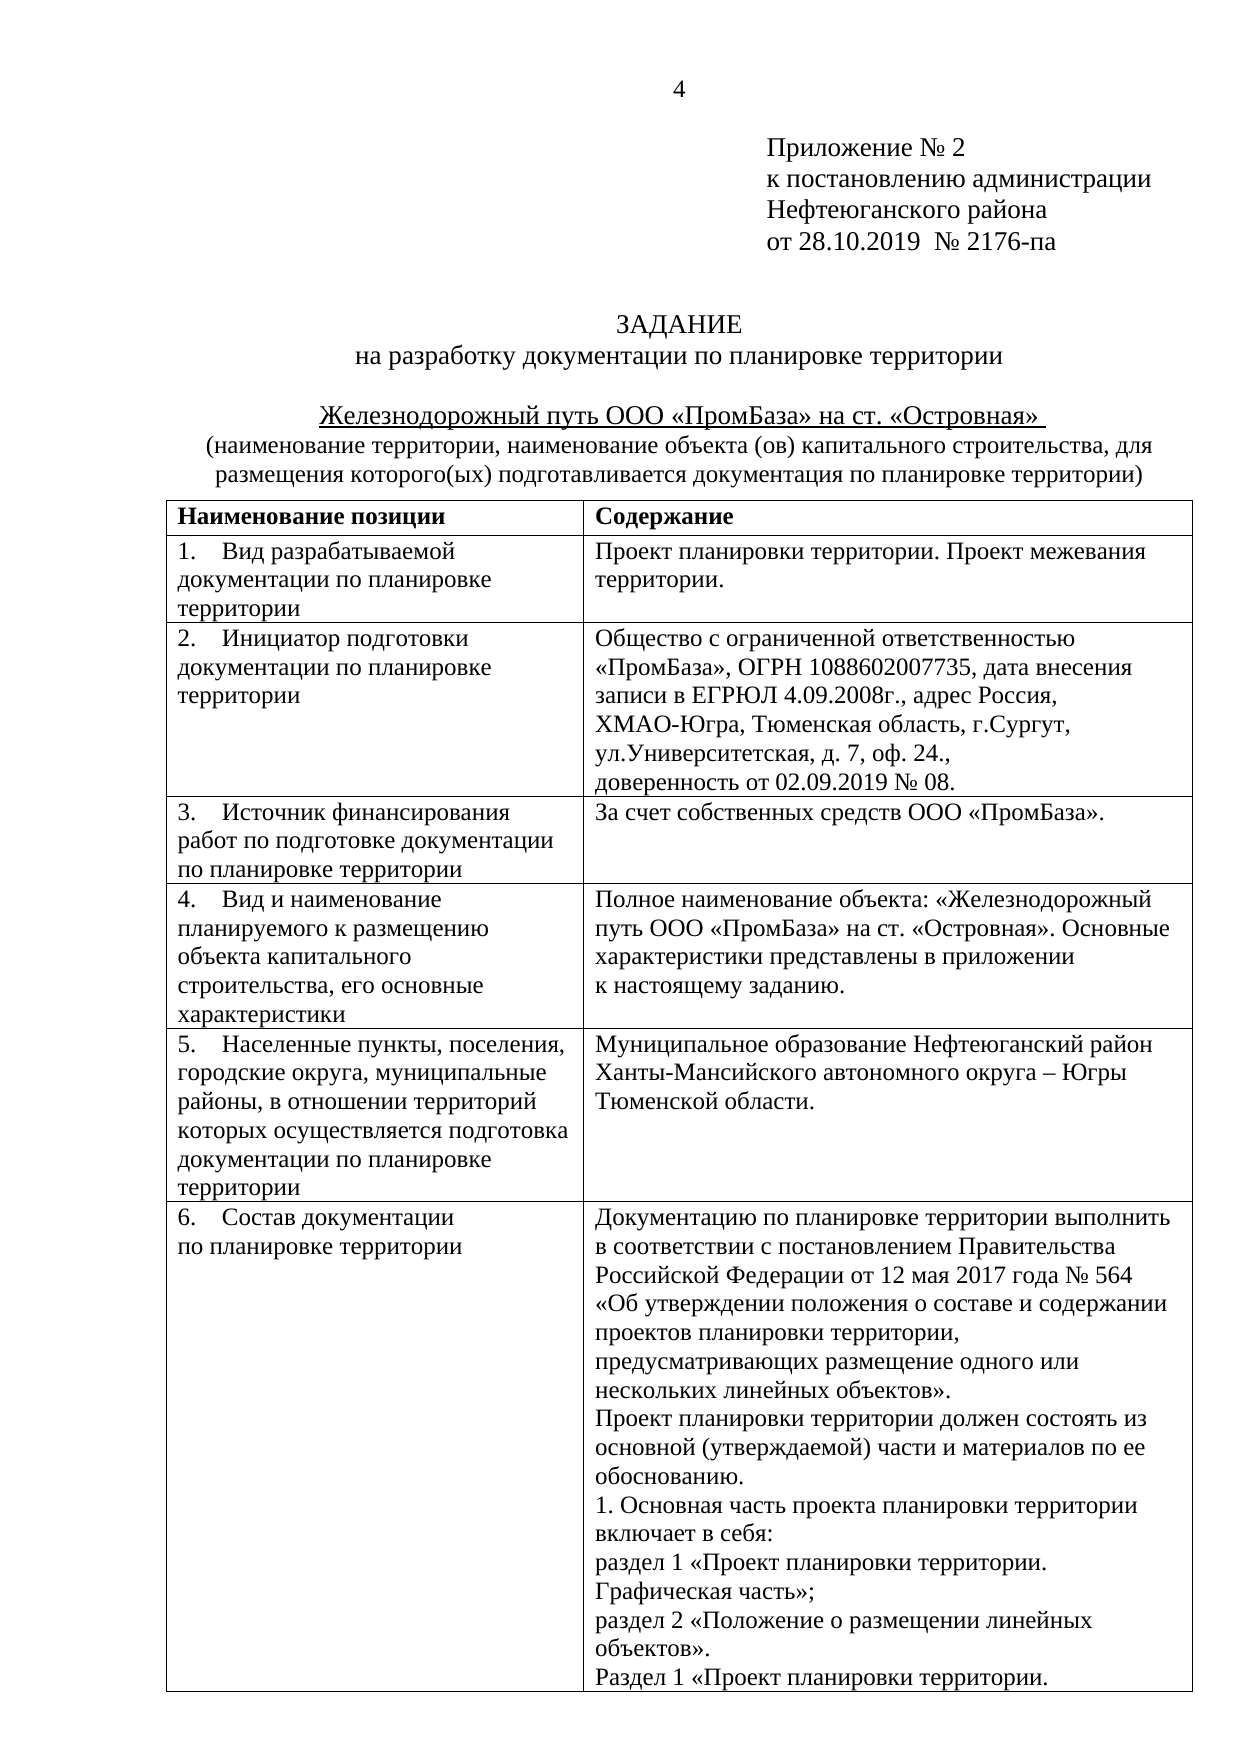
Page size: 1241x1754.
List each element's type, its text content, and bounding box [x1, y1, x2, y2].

text ЗАДАНИЕ [177, 308, 1181, 339]
table_cell Инициатор подготовки документации по планировке территории [167, 623, 583, 796]
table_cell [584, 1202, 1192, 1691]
table_cell Вид и наименование планируемого к размещению объекта капитального строительства, его основные характеристики [167, 884, 583, 1028]
table_cell Вид разрабатываемой документации по планировке территории [167, 536, 583, 622]
table_cell За счет собственных средств ООО «ПромБаза». [584, 797, 1192, 883]
table_cell Муниципальное образование Нефтеюганский район Ханты-Мансийского автономного округа – Югры Тюменской области. [584, 1029, 1192, 1201]
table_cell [167, 1202, 583, 1691]
table_header Наименование позиции [167, 501, 583, 535]
table_cell Проект планировки территории. Проект межевания территории. [584, 536, 1192, 622]
text (наименование территории, наименование объекта (ов) капитального строительства, для размещения которого(ых) подготавливается документация по планировке территории) [177, 430, 1181, 488]
table_cell Источник финансирования работ по подготовке документации по планировке территории [167, 797, 583, 883]
table_cell Полное наименование объекта: «Железнодорожный путь ООО «ПромБаза» на ст. «Островная». Основные характеристики представлены в приложении к настоящему заданию. [584, 884, 1192, 1028]
table_cell Общество с ограниченной ответственностью «ПромБаза», ОГРН 1088602007735, дата внесения записи в ЕГРЮЛ 4.09.2008г., адрес Россия, ХМАО-Югра, Тюменская область, г.Сургут, ул.Университетская, д. 7, оф. 24., доверенность от 02.09.2019 № 08. [584, 623, 1192, 796]
text Железнодорожный путь ООО «ПромБаза» на ст. «Островная» [177, 399, 1181, 430]
text на разработку документации по планировке территории [177, 339, 1181, 370]
text от 28.10.2019 № 2176-па [177, 225, 1181, 256]
table_header Содержание [584, 501, 1192, 535]
text Приложение № 2 [177, 131, 1181, 162]
table_cell Населенные пункты, поселения, городские округа, муниципальные районы, в отношении территорий которых осуществляется подготовка документации по планировке территории [167, 1029, 583, 1201]
text к постановлению администрации Нефтеюганского района [766, 162, 1181, 225]
